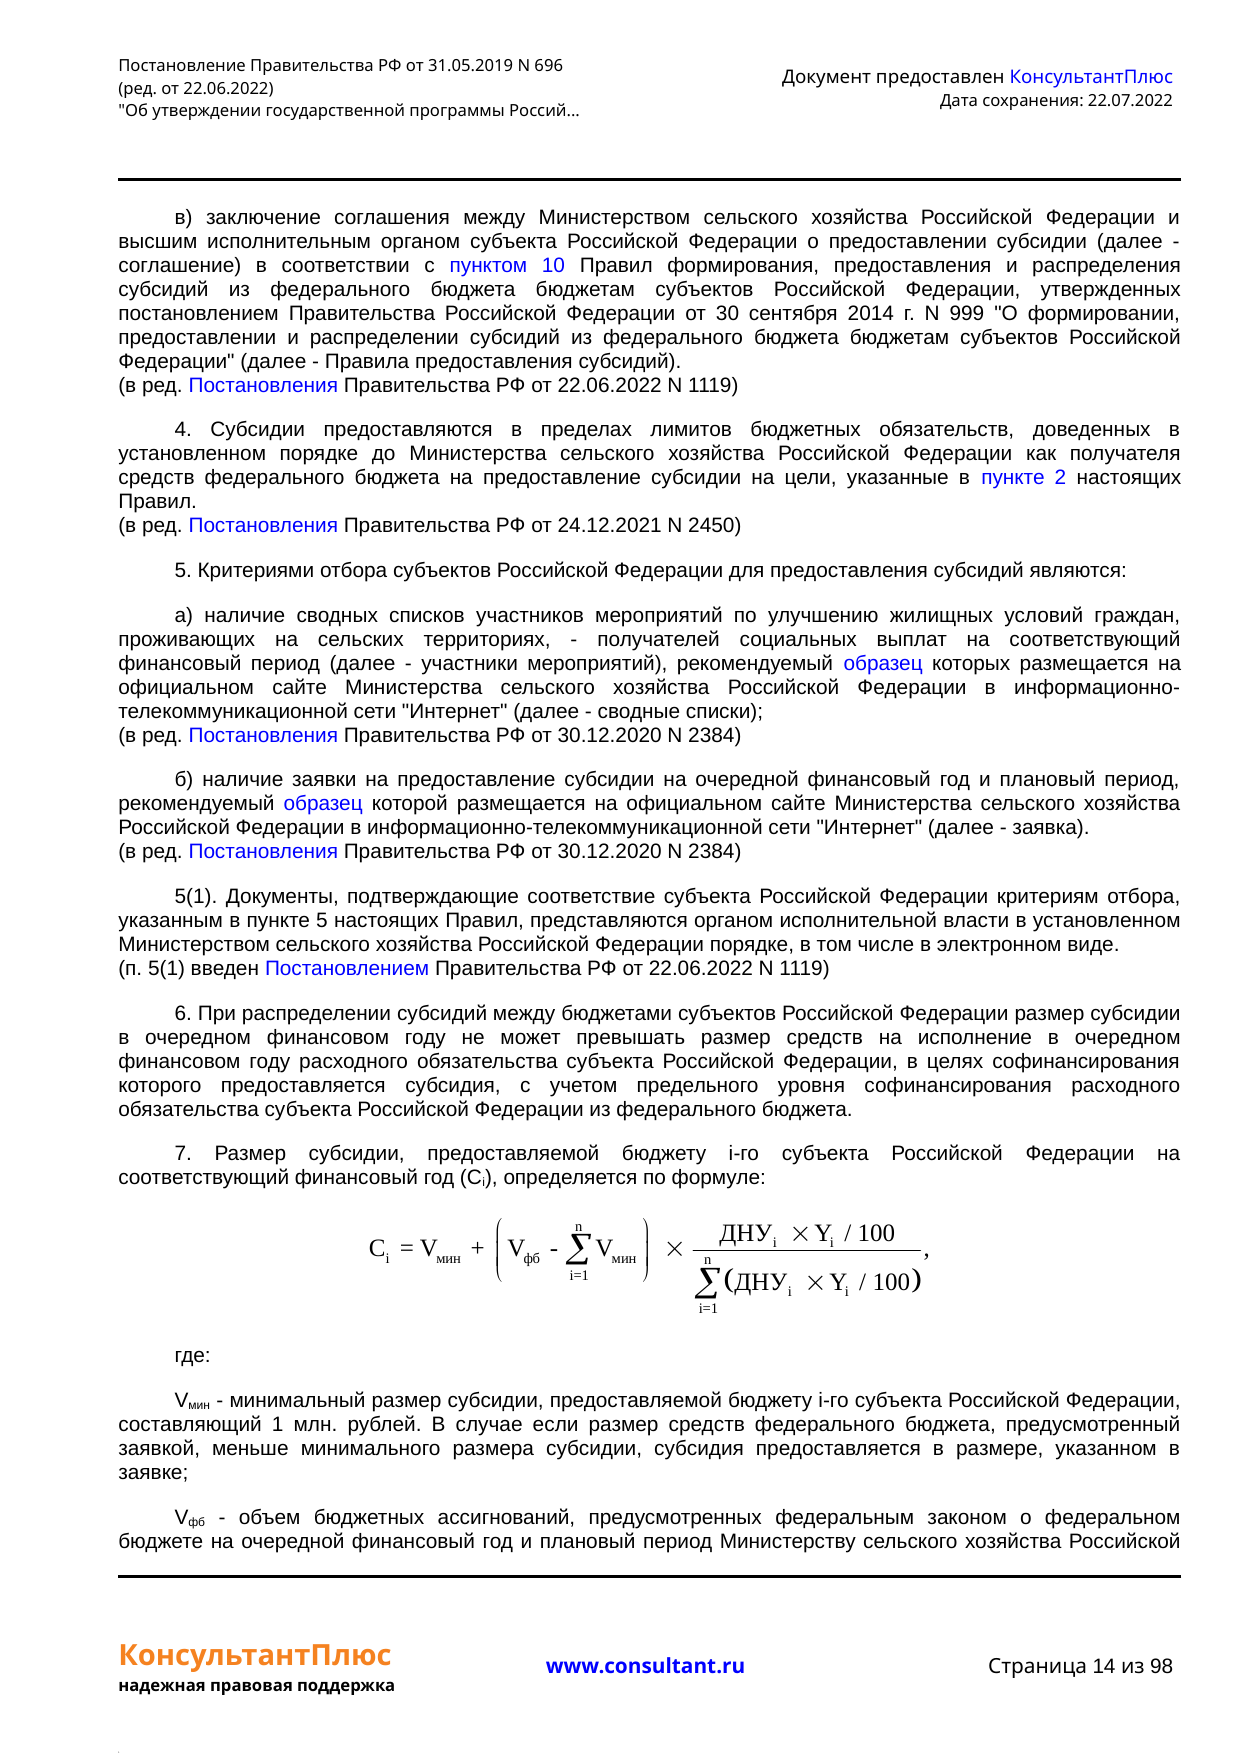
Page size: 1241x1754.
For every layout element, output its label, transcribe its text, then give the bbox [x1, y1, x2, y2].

text (в ред. Постановления Правительства РФ от 22.06.2022 N 1119) [118, 372, 1181, 396]
text 7. Размер субсидии, предоставляемой бюджету i-го субъекта Российской Федерации на соответствующий финансовый год (Сi), определяется по формуле: [118, 1141, 1181, 1189]
text (п. 5(1) введен Постановлением Правительства РФ от 22.06.2022 N 1119) [118, 956, 1181, 980]
text 6. При распределении субсидий между бюджетами субъектов Российской Федерации размер субсидии в очередном финансовом году не может превышать размер средств на исполнение в очередном финансовом году расходного обязательства субъекта Российской Федерации, в целях софинансирования которого предоставляется субсидия, с учетом предельного уровня софинансирования расходного обязательства субъекта Российской Федерации из федерального бюджета. [118, 1001, 1181, 1120]
text 5. Критериями отбора субъектов Российской Федерации для предоставления субсидий являются: [118, 558, 1181, 582]
text (в ред. Постановления Правительства РФ от 24.12.2021 N 2450) [118, 513, 1181, 537]
text где: [118, 1343, 1181, 1367]
text 4. Субсидии предоставляются в пределах лимитов бюджетных обязательств, доведенных в установленном порядке до Министерства сельского хозяйства Российской Федерации как получателя средств федерального бюджета на предоставление субсидии на цели, указанные в пункте 2 настоящих Правил. [118, 417, 1181, 513]
text 5(1). Документы, подтверждающие соответствие субъекта Российской Федерации критериям отбора, указанным в пункте 5 настоящих Правил, представляются органом исполнительной власти в установленном Министерством сельского хозяйства Российской Федерации порядке, в том числе в электронном виде. [118, 884, 1181, 956]
text б) наличие заявки на предоставление субсидии на очередной финансовый год и плановый период, рекомендуемый образец которой размещается на официальном сайте Министерства сельского хозяйства Российской Федерации в информационно-телекоммуникационной сети "Интернет" (далее - заявка). [118, 767, 1181, 839]
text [118, 1505, 1181, 1553]
text (в ред. Постановления Правительства РФ от 30.12.2020 N 2384) [118, 839, 1181, 863]
text (в ред. Постановления Правительства РФ от 30.12.2020 N 2384) [118, 722, 1181, 746]
text Vмин - минимальный размер субсидии, предоставляемой бюджету i-го субъекта Российской Федерации, составляющий 1 млн. рублей. В случае если размер средств федерального бюджета, предусмотренный заявкой, меньше минимального размера субсидии, субсидия предоставляется в размере, указанном в заявке; [118, 1388, 1181, 1484]
text а) наличие сводных списков участников мероприятий по улучшению жилищных условий граждан, проживающих на сельских территориях, - получателей социальных выплат на соответствующий финансовый период (далее - участники мероприятий), рекомендуемый образец которых размещается на официальном сайте Министерства сельского хозяйства Российской Федерации в информационно-телекоммуникационной сети "Интернет" (далее - сводные списки); [118, 603, 1181, 722]
text в) заключение соглашения между Министерством сельского хозяйства Российской Федерации и высшим исполнительным органом субъекта Российской Федерации о предоставлении субсидии (далее - соглашение) в соответствии с пунктом 10 Правил формирования, предоставления и распределения субсидий из федерального бюджета бюджетам субъектов Российской Федерации, утвержденных постановлением Правительства Российской Федерации от 30 сентября 2014 г. N 999 "О формировании, предоставлении и распределении субсидий из федерального бюджета бюджетам субъектов Российской Федерации" (далее - Правила предоставления субсидий). [118, 205, 1181, 372]
